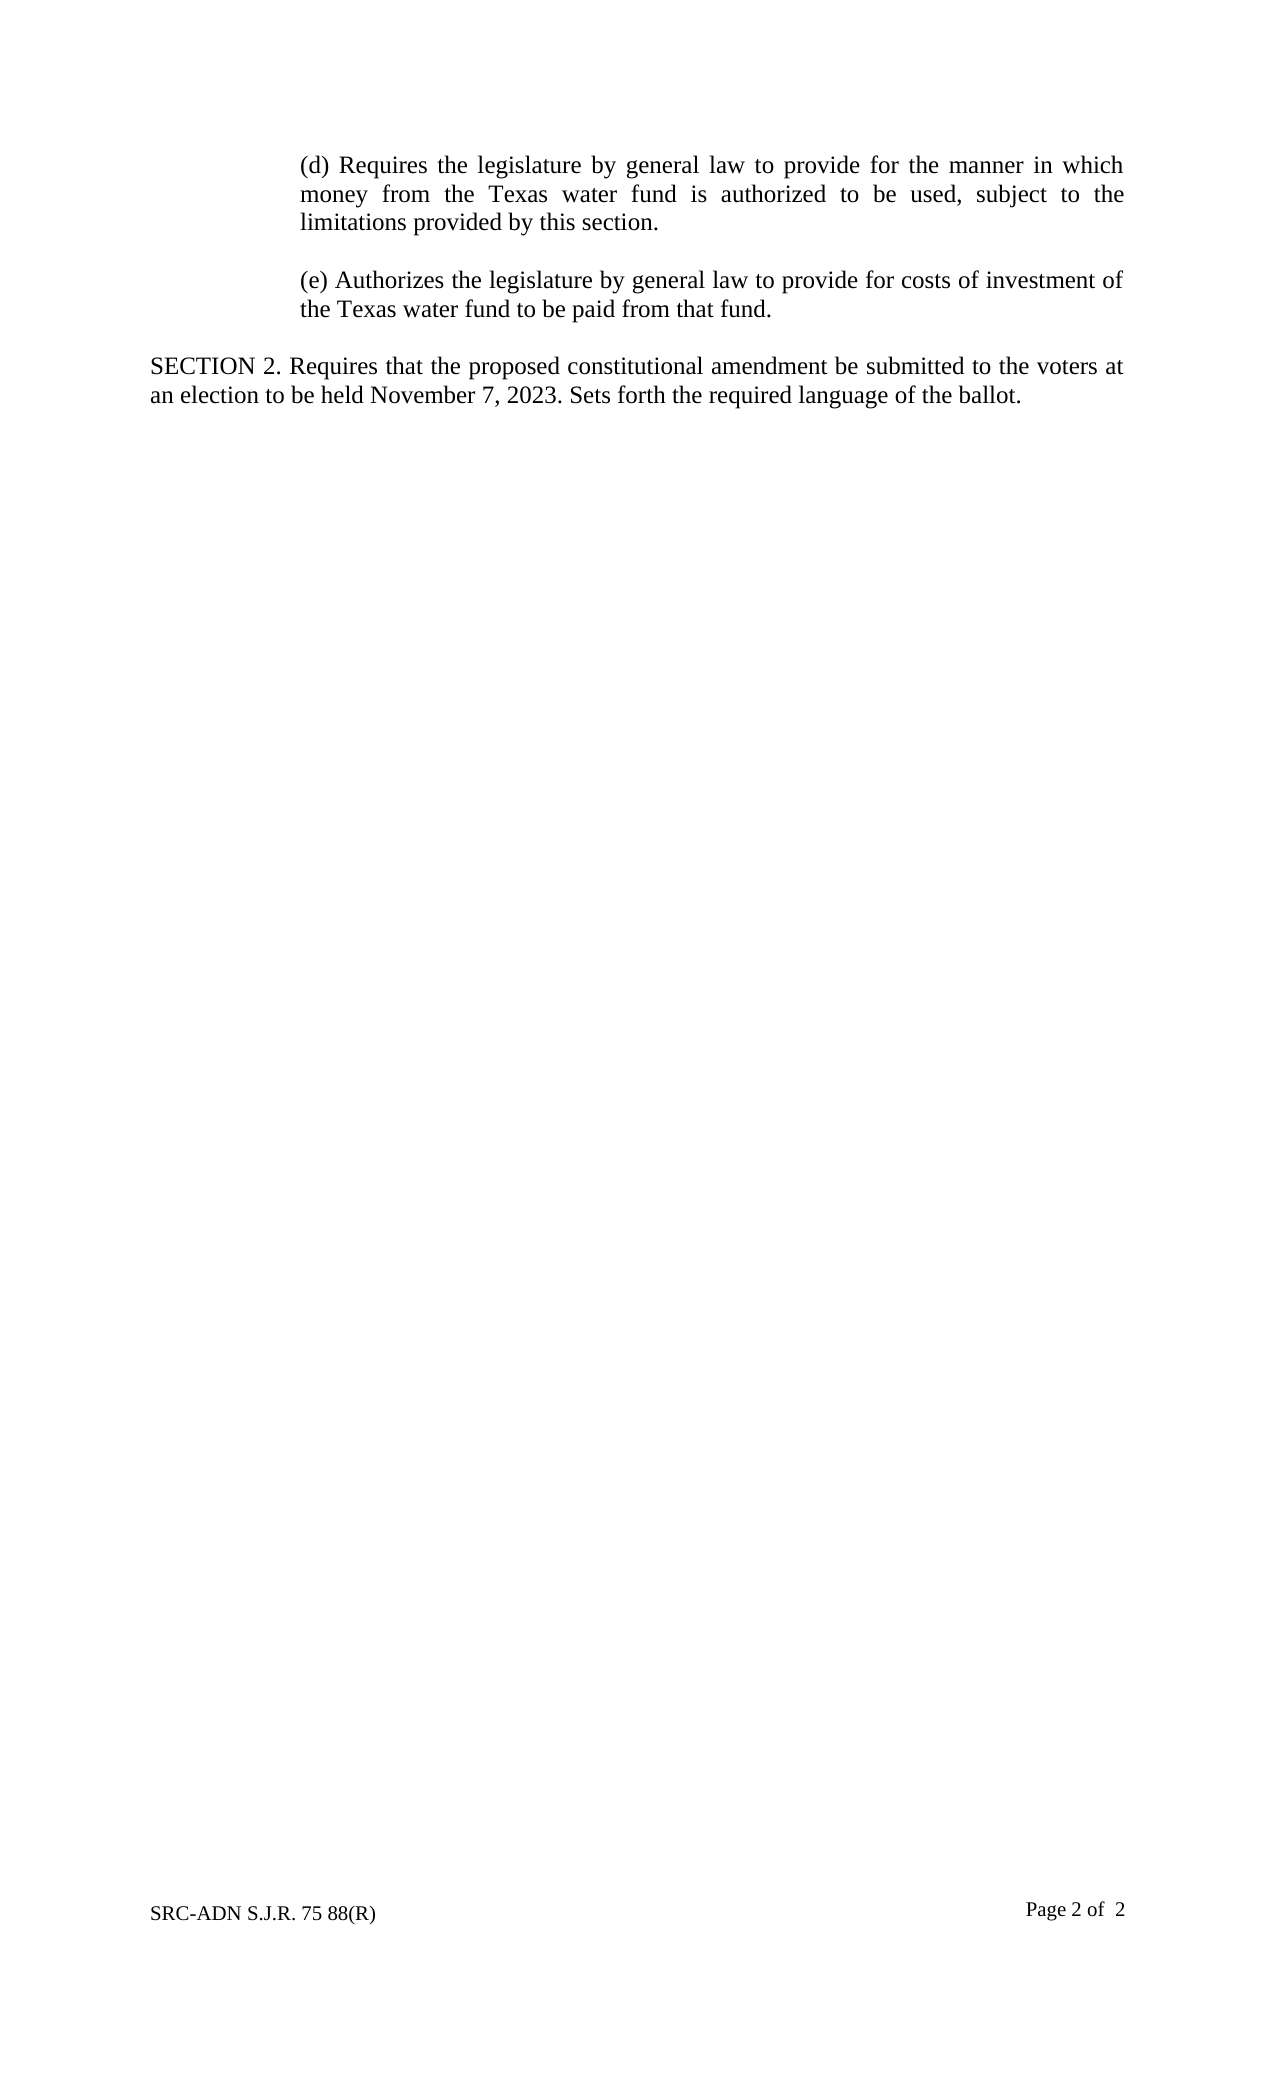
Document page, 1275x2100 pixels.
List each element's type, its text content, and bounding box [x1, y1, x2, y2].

text (e) Authorizes the legislature by general law to provide for costs of investment of the Texas water fund to be paid from that fund. [300, 265, 1125, 322]
text (d) Requires the legislature by general law to provide for the manner in which money from the Texas water fund is authorized to be used, subject to the limitations provided by this section. [300, 150, 1125, 236]
text SECTION 2. Requires that the proposed constitutional amendment be submitted to the voters at an election to be held November 7, 2023. Sets forth the required language of the ballot. [150, 351, 1125, 409]
